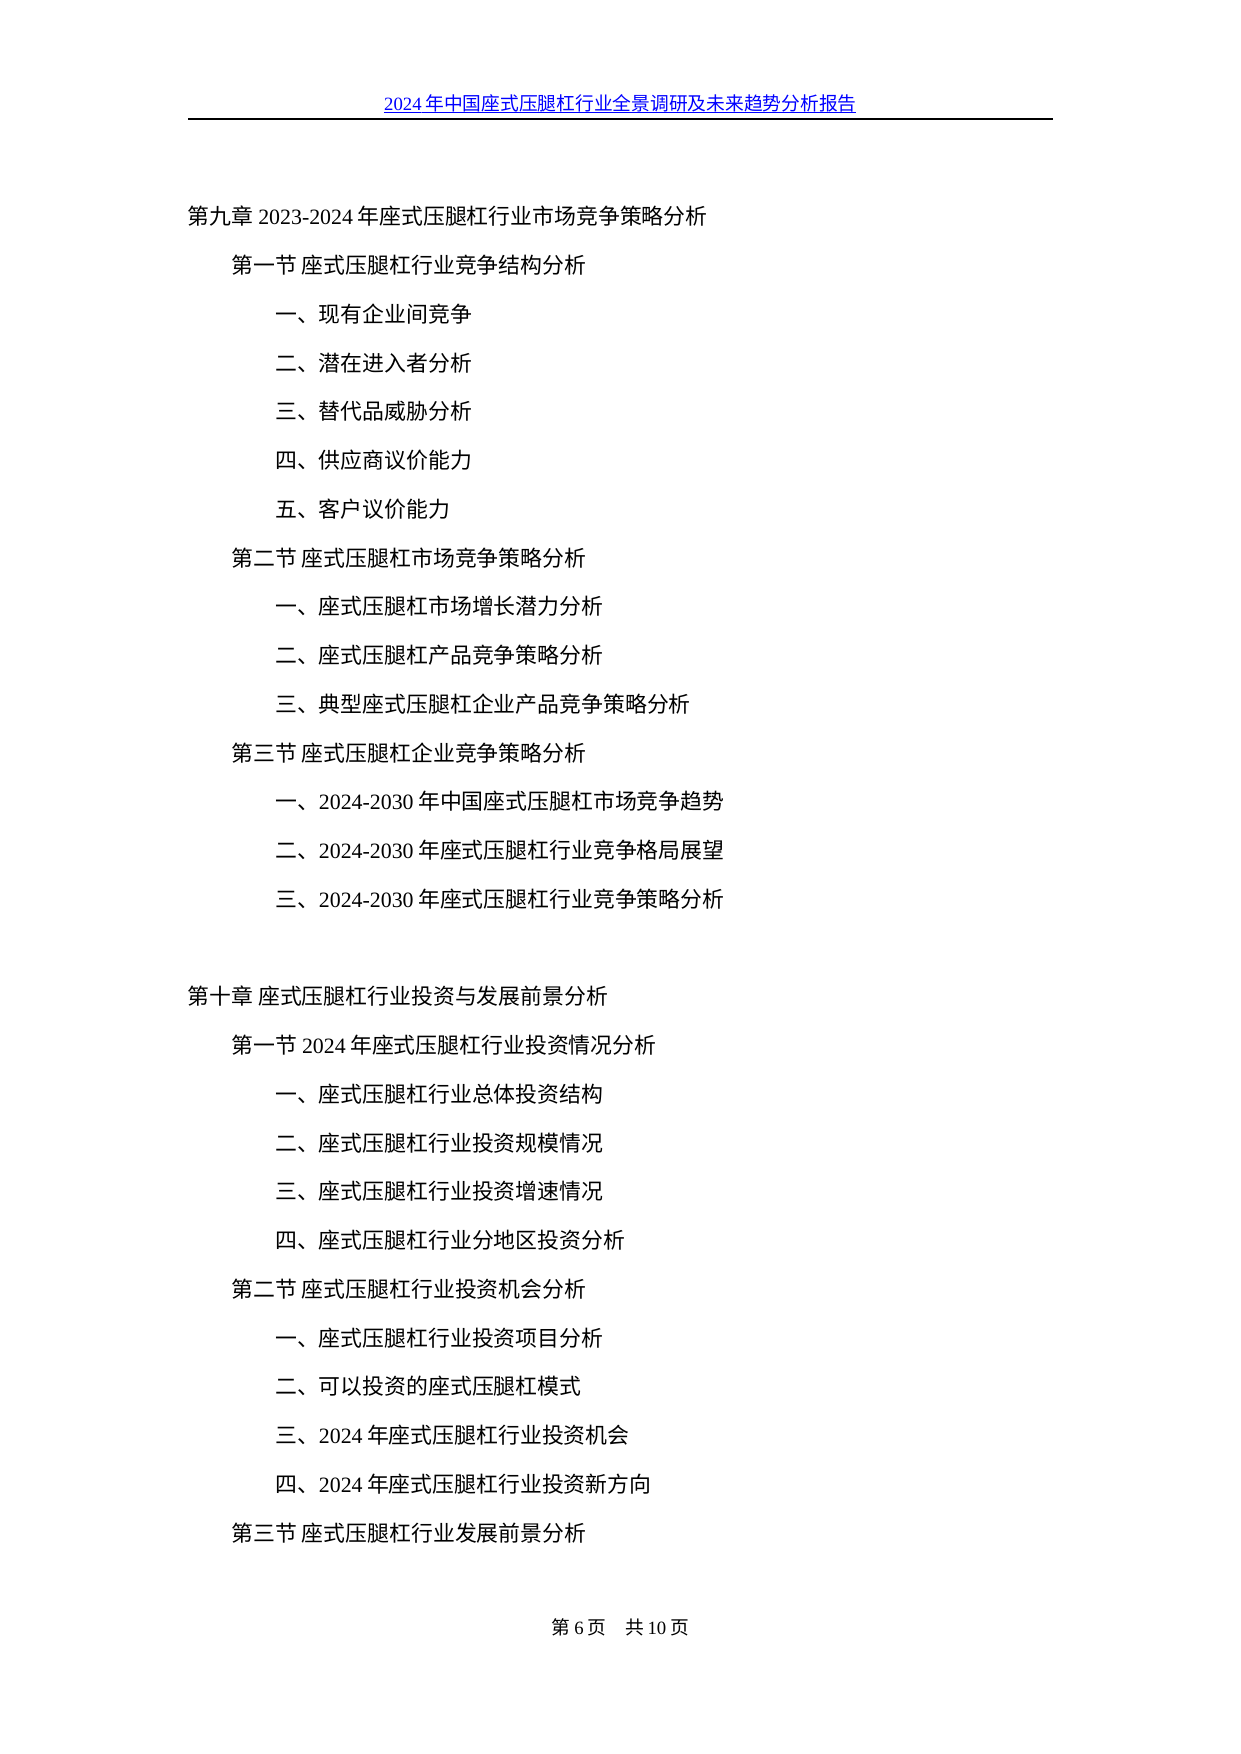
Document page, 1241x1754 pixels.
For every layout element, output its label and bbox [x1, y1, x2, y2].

text [187, 150, 1053, 1548]
